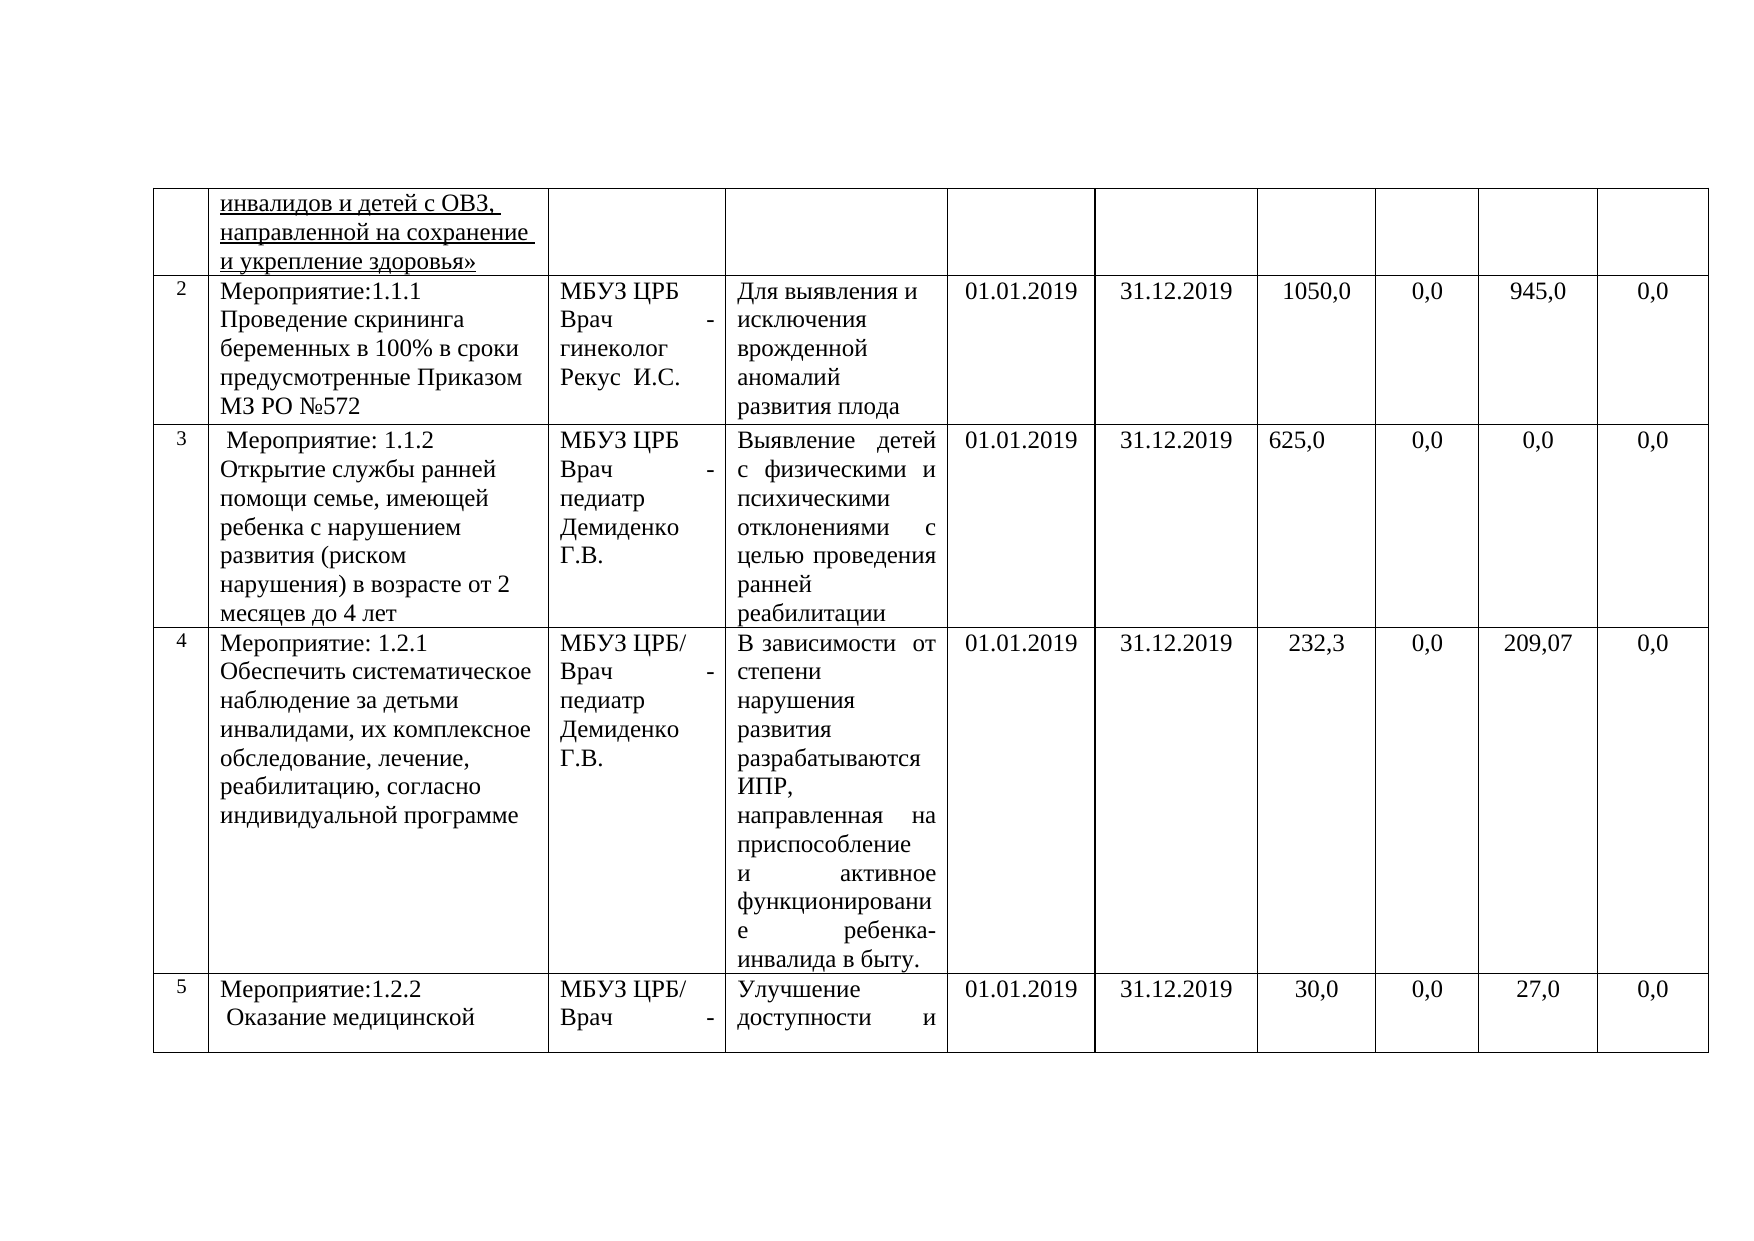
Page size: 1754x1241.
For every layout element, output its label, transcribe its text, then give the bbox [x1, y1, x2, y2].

table_cell [1096, 189, 1257, 275]
table_cell 3 [154, 425, 208, 627]
table_cell [726, 189, 947, 275]
table_cell [1598, 189, 1708, 275]
table_cell 0,0 [1376, 628, 1478, 973]
table_cell 01.01.2019 [948, 276, 1094, 424]
table_cell 0,0 [1598, 628, 1708, 973]
table_cell 0,0 [1376, 276, 1478, 424]
table_cell 27,0 [1479, 974, 1597, 1052]
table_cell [549, 974, 725, 1052]
table_cell 30,0 [1258, 974, 1375, 1052]
table_cell [1258, 189, 1375, 275]
table_cell 0,0 [1598, 276, 1708, 424]
table_cell МБУЗ ЦРБ Врач - педиатр Демиденко Г.В. [549, 425, 725, 627]
table_cell 0,0 [1598, 425, 1708, 627]
table_cell 0,0 [1376, 425, 1478, 627]
table_cell 2 [154, 276, 208, 424]
table_cell 01.01.2019 [948, 628, 1094, 973]
table_cell 31.12.2019 [1096, 974, 1257, 1052]
table_cell 0,0 [1598, 974, 1708, 1052]
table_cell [726, 974, 947, 1052]
table_cell 31.12.2019 [1096, 276, 1257, 424]
table_cell 0,0 [1479, 425, 1597, 627]
table_cell В зависимости от степени нарушения развития разрабатываются ИПР, направленная на приспособление и активное функционирование ребенка-инвалида в быту. [726, 628, 947, 973]
table_cell 1 [154, 189, 208, 275]
table_cell [948, 189, 1094, 275]
table_cell 1050,0 [1258, 276, 1375, 424]
table_cell 209,07 [1479, 628, 1597, 973]
table_cell 31.12.2019 [1096, 425, 1257, 627]
table_cell Мероприятие:1.1.1 Проведение скрининга беременных в 100% в сроки предусмотренные Приказом МЗ РО №572 [209, 276, 548, 424]
table_cell 945,0 [1479, 276, 1597, 424]
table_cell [209, 974, 548, 1052]
table_cell [1479, 189, 1597, 275]
table_cell 01.01.2019 [948, 425, 1094, 627]
table_cell 31.12.2019 [1096, 628, 1257, 973]
table_cell [1376, 189, 1478, 275]
table_cell 01.01.2019 [948, 974, 1094, 1052]
table_cell 4 [154, 628, 208, 973]
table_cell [209, 189, 548, 275]
table_cell Выявление детей с физическими и психическими отклонениями с целью проведения ранней реабилитации [726, 425, 947, 627]
table_cell 5 [154, 974, 208, 1052]
table_cell 625,0 [1258, 425, 1375, 627]
table_cell 0,0 [1376, 974, 1478, 1052]
table_cell МБУЗ ЦРБ/ Врач - педиатр Демиденко Г.В. [549, 628, 725, 973]
table_cell Мероприятие: 1.2.1 Обеспечить систематическое наблюдение за детьми инвалидами, их комплексное обследование, лечение, реабилитацию, согласно индивидуальной программе [209, 628, 548, 973]
table_cell МБУЗ ЦРБ Врач - гинеколог Рекус И.С. [549, 276, 725, 424]
table_cell Для выявления и исключения врожденной аномалий развития плода [726, 276, 947, 424]
table_cell 232,3 [1258, 628, 1375, 973]
table_cell Мероприятие: 1.1.2 Открытие службы ранней помощи семье, имеющей ребенка с нарушением развития (риском нарушения) в возрасте от 2 месяцев до 4 лет [209, 425, 548, 627]
table_cell [549, 189, 725, 275]
